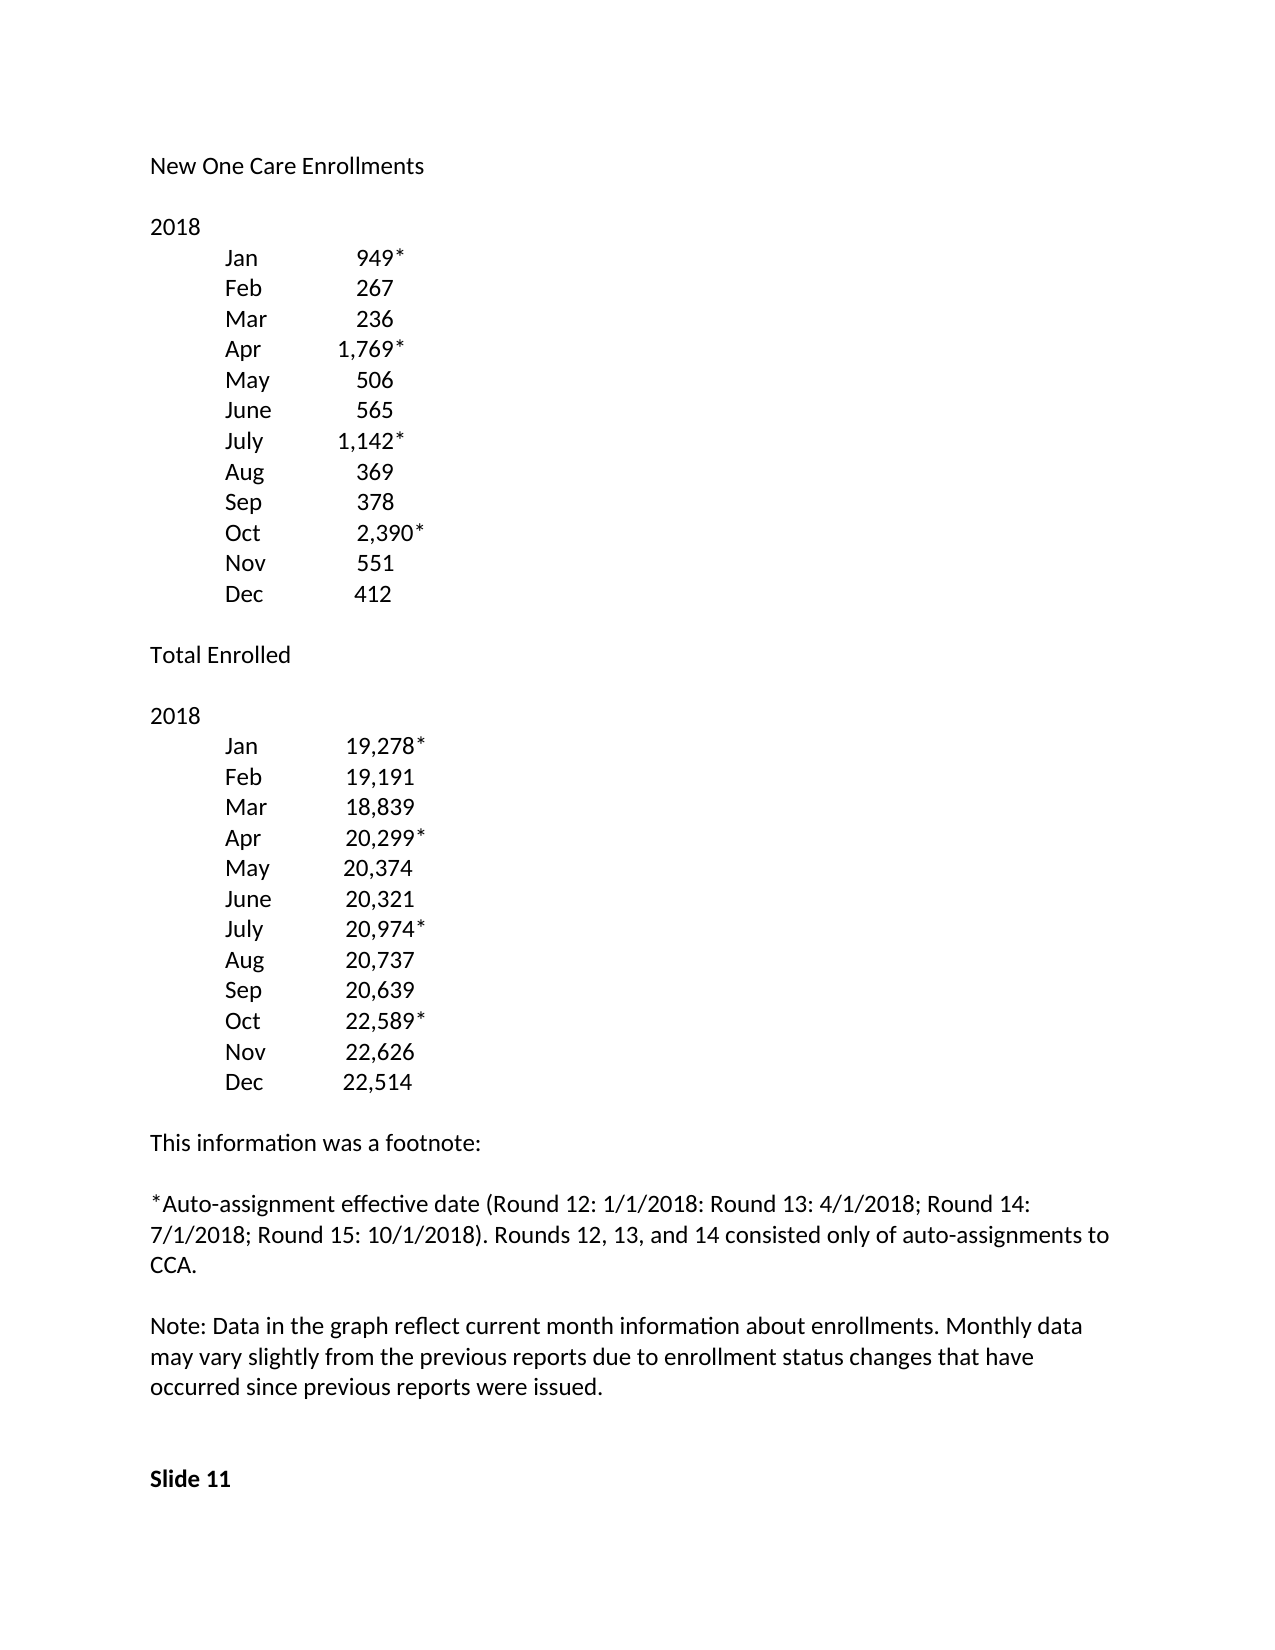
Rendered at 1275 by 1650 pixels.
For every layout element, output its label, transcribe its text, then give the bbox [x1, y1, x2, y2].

text Sep 20,639 [150, 974, 1125, 1005]
text 2018 [150, 700, 1125, 730]
text Aug 20,737 [150, 944, 1125, 974]
text Mar 18,839 [150, 791, 1125, 822]
text Oct 22,589* [225, 1005, 1125, 1036]
text This information was a footnote: [150, 1127, 1125, 1158]
text New One Care Enrollments [150, 151, 1125, 181]
text Dec 22,514 [150, 1066, 1125, 1097]
text Dec 412 [150, 578, 1125, 608]
text May 20,374 [150, 852, 1125, 883]
text May 506 [150, 364, 1125, 395]
text Mar 236 [150, 303, 1125, 334]
text Feb 19,191 [150, 761, 1125, 791]
text Total Enrolled [150, 639, 1125, 669]
text Apr 20,299* [150, 822, 1125, 852]
text Jan 19,278* [150, 730, 1125, 761]
text Slide 11 [150, 1463, 1125, 1493]
text July 20,974* [150, 913, 1125, 944]
text Feb 267 [150, 273, 1125, 303]
text July 1,142* [150, 425, 1125, 456]
text Oct 2,390* [150, 517, 1125, 547]
text June 20,321 [150, 883, 1125, 913]
text 2018 [150, 212, 1125, 242]
text Nov 22,626 [150, 1036, 1125, 1066]
text Aug 369 [150, 456, 1125, 486]
text Sep 378 [150, 486, 1125, 517]
text Nov 551 [150, 547, 1125, 578]
text June 565 [150, 395, 1125, 425]
text Apr 1,769* [150, 334, 1125, 364]
text *Auto-assignment effective date (Round 12: 1/1/2018: Round 13: 4/1/2018; Round 14: 7/1/2018; Round 15: 10/1/2018). Rounds 12, 13, and 14 consisted only of auto-assignments to CCA. [150, 1188, 1125, 1280]
text Jan 949* [150, 242, 1125, 273]
text Note: Data in the graph reflect current month information about enrollments. Monthly data may vary slightly from the previous reports due to enrollment status changes that have occurred since previous reports were issued. [150, 1310, 1125, 1402]
